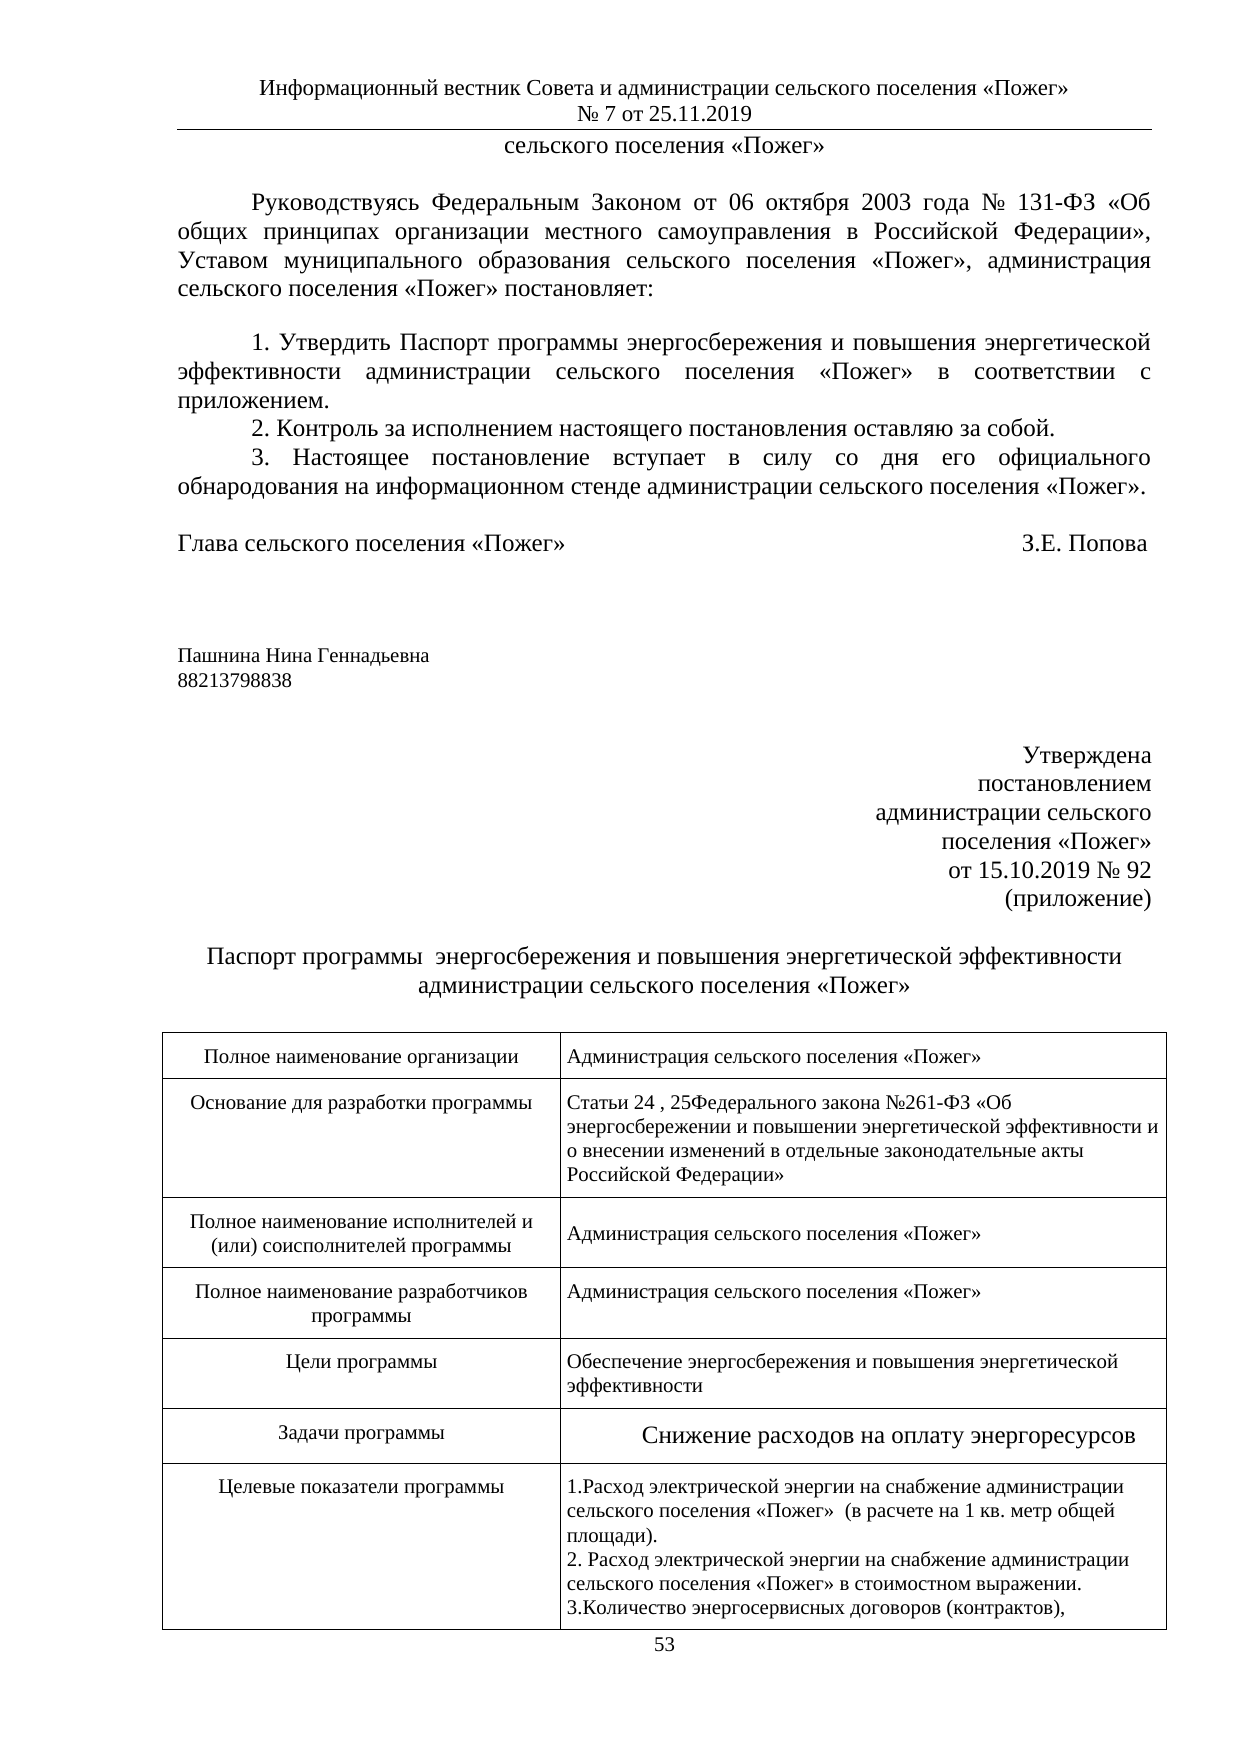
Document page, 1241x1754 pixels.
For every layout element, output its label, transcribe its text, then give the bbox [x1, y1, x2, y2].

text постановлением [177, 768, 1152, 797]
list Глава сельского поселения «Пожег» З.Е. Попова [177, 528, 1152, 557]
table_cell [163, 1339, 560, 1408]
list 3. Настоящее постановление вступает в силу со дня его официального обнародования на информационном стенде администрации сельского поселения «Пожег». [177, 442, 1152, 500]
text (приложение) [177, 883, 1152, 912]
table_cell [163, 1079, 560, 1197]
text Утверждена [177, 740, 1152, 768]
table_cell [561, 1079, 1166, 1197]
text поселения «Пожег» [177, 826, 1152, 855]
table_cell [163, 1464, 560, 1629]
text сельского поселения «Пожег» [177, 130, 1152, 158]
text от 15.10.2019 № 92 [177, 855, 1152, 883]
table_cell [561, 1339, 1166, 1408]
text Паспорт программы энергосбережения и повышения энергетической эффективности [177, 941, 1152, 970]
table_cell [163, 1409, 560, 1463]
text Пашнина Нина Геннадьевна [177, 643, 1152, 667]
list Руководствуясь Федеральным Законом от 06 октября 2003 года № 131-ФЗ «Об общих принципах организации местного самоуправления в Российской Федерации», Уставом муниципального образования сельского поселения «Пожег», администрация сельского поселения «Пожег» постановляет: [177, 187, 1152, 302]
text 1. Утвердить Паспорт программы энергосбережения и повышения энергетической эффективности администрации сельского поселения «Пожег» в соответствии с приложением. [177, 327, 1152, 413]
text администрации сельского [177, 797, 1152, 826]
list 2. Контроль за исполнением настоящего постановления оставляю за собой. [177, 413, 1152, 442]
text администрации сельского поселения «Пожег» [177, 970, 1152, 998]
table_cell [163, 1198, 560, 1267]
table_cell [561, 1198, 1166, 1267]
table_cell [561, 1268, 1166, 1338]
text 88213798838 [177, 667, 1152, 692]
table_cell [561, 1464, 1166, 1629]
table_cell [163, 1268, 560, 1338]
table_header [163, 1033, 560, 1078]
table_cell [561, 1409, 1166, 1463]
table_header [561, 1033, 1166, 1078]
